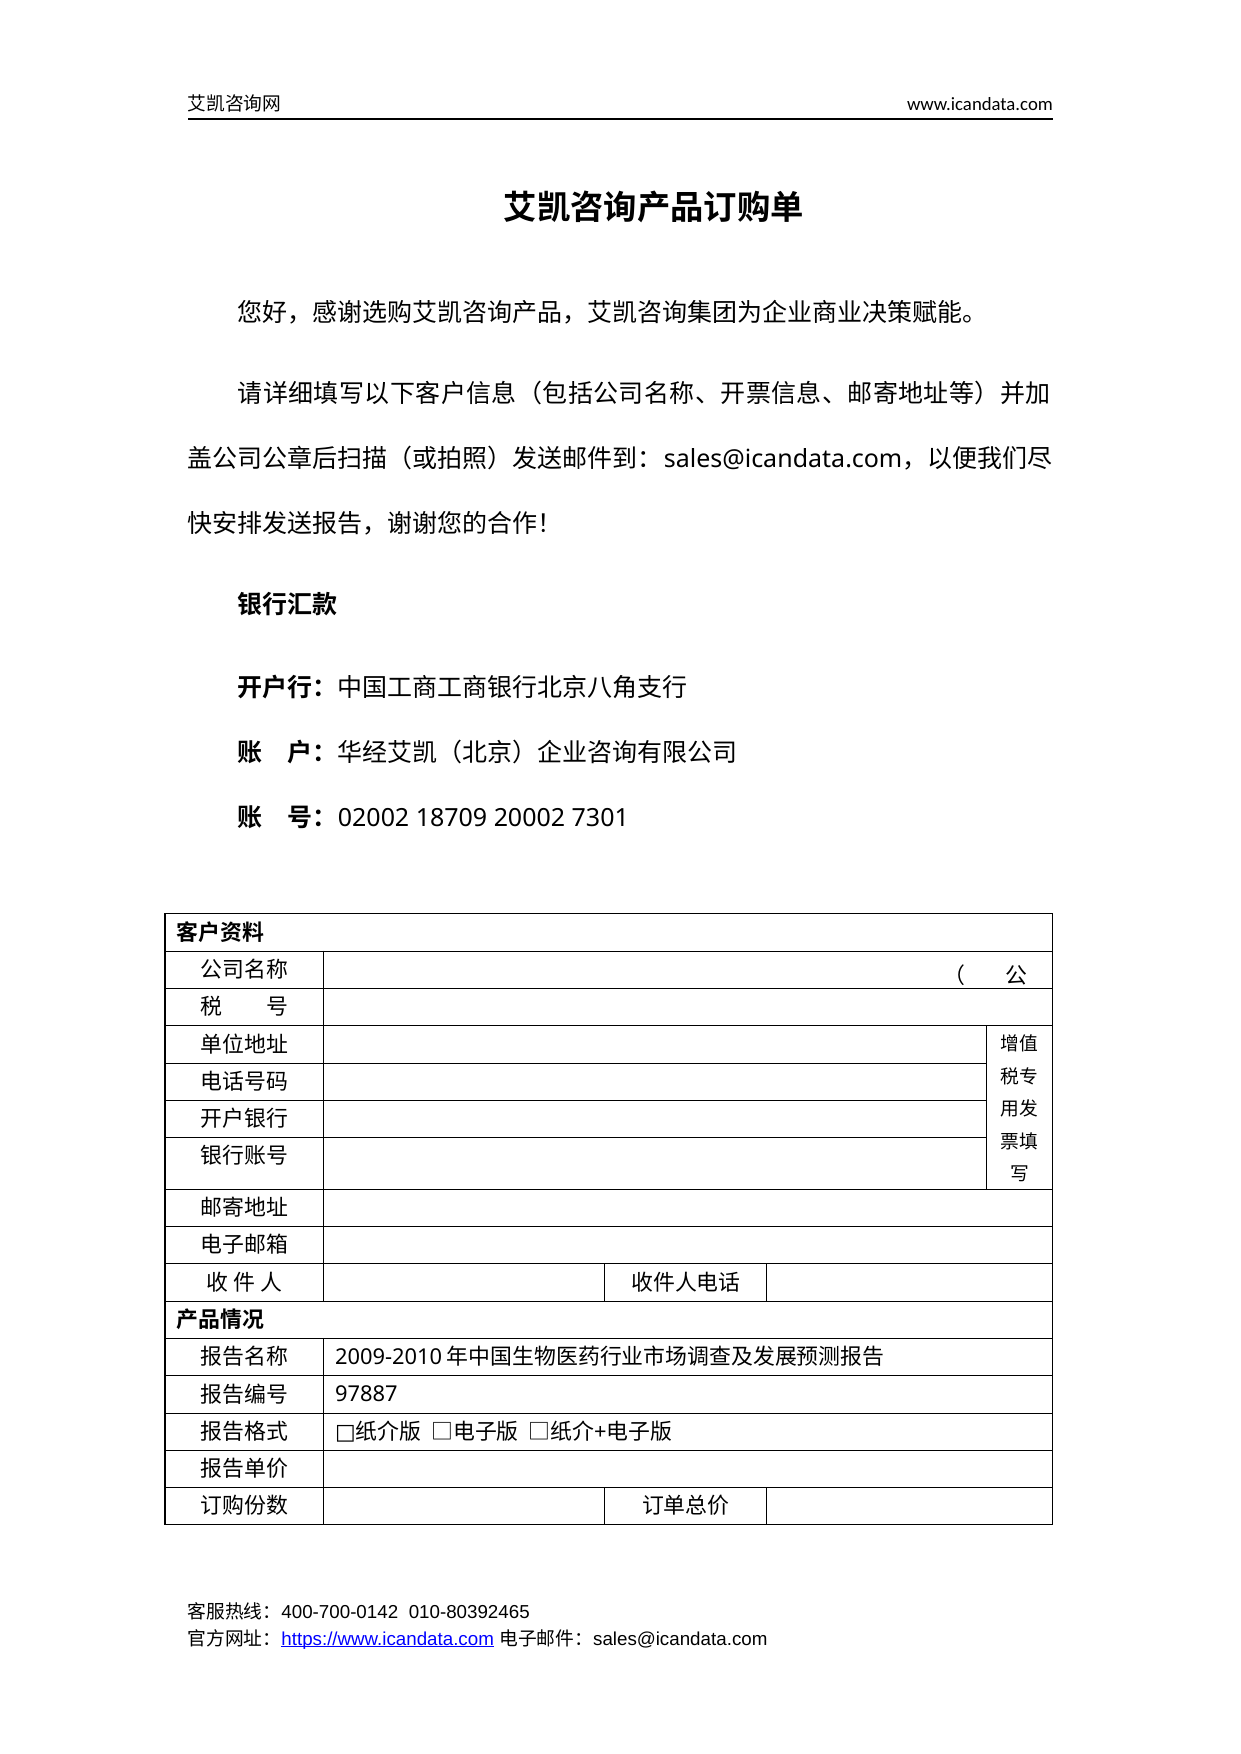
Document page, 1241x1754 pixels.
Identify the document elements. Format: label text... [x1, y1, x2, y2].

table_cell 收件人电话 [605, 1264, 766, 1301]
table_cell [767, 1264, 1052, 1301]
table_cell [324, 1101, 986, 1137]
text 您好，感谢选购艾凯咨询产品，艾凯咨询集团为企业商业决策赋能。 [187, 278, 1053, 343]
table_cell 产品情况 [166, 1302, 1052, 1338]
table_cell [324, 1138, 986, 1189]
table_cell 开户银行 [166, 1101, 323, 1137]
text 艾凯咨询产品订购单 [187, 172, 1053, 237]
table_cell [324, 1227, 1052, 1263]
table_cell 收 件 人 [166, 1264, 323, 1301]
text 请详细填写以下客户信息（包括公司名称、开票信息、邮寄地址等）并加盖公司公章后扫描（或拍照）发送邮件到：sales@icandata.com，以便我们尽快安排发送报告，谢谢您的合作！ [187, 359, 1053, 554]
table_cell 报告单价 [166, 1451, 323, 1487]
table_cell 报告编号 [166, 1376, 323, 1412]
table_cell □纸介版 □电子版 □纸介+电子版 [324, 1414, 1052, 1450]
table_cell [767, 1488, 1052, 1524]
text 银行汇款 [187, 570, 1053, 635]
table_cell 订购份数 [166, 1488, 323, 1524]
table_cell 税 号 [166, 989, 323, 1025]
table_cell [324, 1026, 986, 1062]
table_cell 报告名称 [166, 1339, 323, 1375]
table_cell 公司名称 [166, 952, 323, 988]
table_cell [324, 1264, 604, 1301]
table_cell [324, 952, 1052, 988]
table_cell [324, 1190, 1052, 1226]
table_cell 电话号码 [166, 1064, 323, 1100]
table_cell 增值税专用发票填写 [987, 1026, 1052, 1189]
table_cell 2009-2010年中国生物医药行业市场调查及发展预测报告 [324, 1339, 1052, 1375]
table_cell [324, 1488, 604, 1524]
table_cell 报告格式 [166, 1414, 323, 1450]
table_cell 97887 [324, 1376, 1052, 1412]
table_cell [324, 1451, 1052, 1487]
table_cell [324, 989, 1052, 1025]
table_cell 单位地址 [166, 1026, 323, 1062]
text 开户行：中国工商工商银行北京八角支行 [187, 653, 1053, 718]
table_cell 电子邮箱 [166, 1227, 323, 1263]
text 账 号：02002 18709 20002 7301 [187, 783, 1053, 848]
table_cell 订单总价 [605, 1488, 766, 1524]
text 账 户：华经艾凯（北京）企业咨询有限公司 [187, 718, 1053, 783]
table_cell [324, 1064, 986, 1100]
table_header 客户资料 [166, 914, 1052, 951]
table_cell 邮寄地址 [166, 1190, 323, 1226]
table_cell 银行账号 [166, 1138, 323, 1189]
